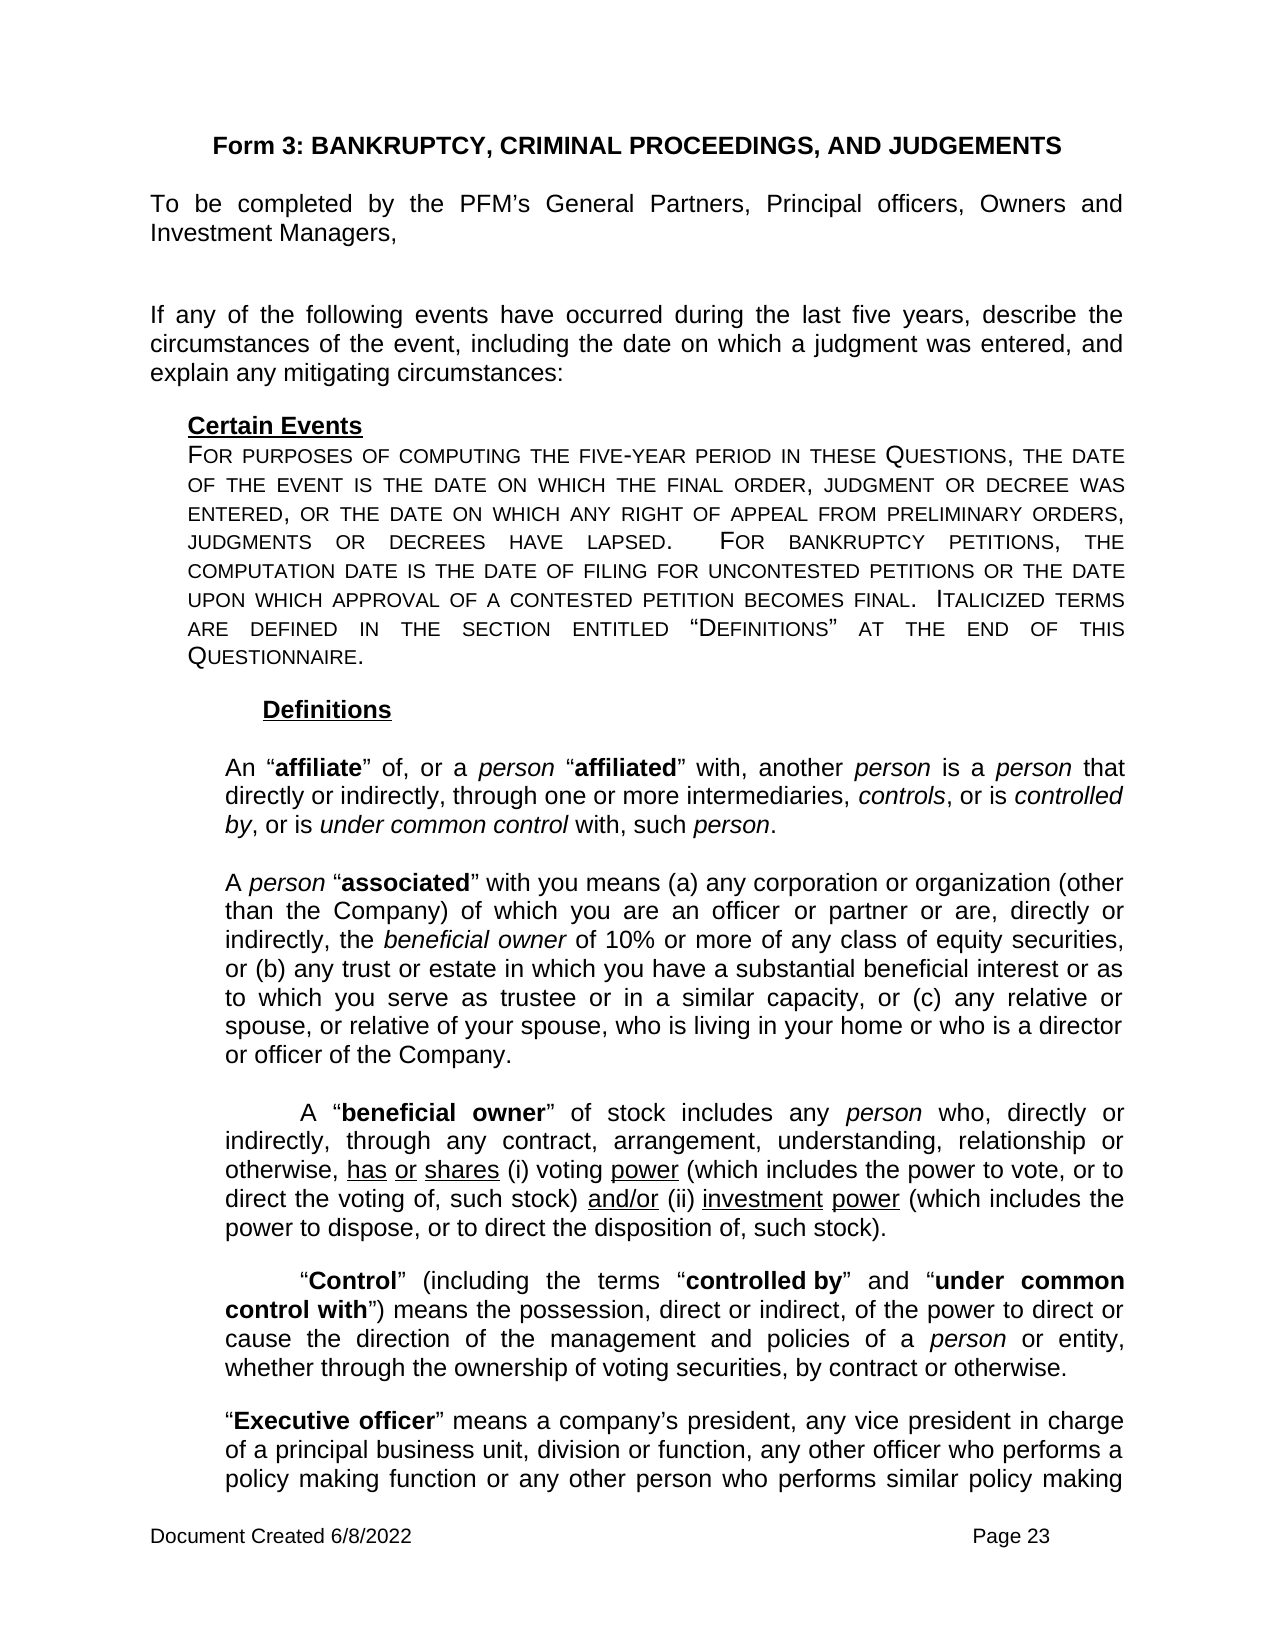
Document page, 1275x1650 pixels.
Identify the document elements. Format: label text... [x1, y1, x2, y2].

text If any of the following events have occurred during the last five years, describe the circumstances of the event, including the date on which a judgment was entered, and explain any mitigating circumstances: [150, 300, 1125, 386]
text A “beneficial owner” of stock includes any person who, directly or indirectly, through any contract, arrangement, understanding, relationship or otherwise, has or shares (i) voting power (which includes the power to vote, or to direct the voting of, such stock) and/or (ii) investment power (which includes the power to dispose, or to direct the disposition of, such stock). [225, 1097, 1125, 1241]
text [225, 1406, 1125, 1492]
text For purposes of computing the five-year period in these Questions, the date of the event is the date on which the final order, judgment or decree was entered, or the date on which any right of appeal from preliminary orders, judgments or decrees have lapsed. For bankruptcy petitions, the computation date is the date of filing for uncontested petitions or the date upon which approval of a contested petition becomes final. Italicized terms are defined in the section entitled “Definitions” at the end of this Questionnaire. [187, 440, 1125, 670]
text To be completed by the PFM’s General Partners, Principal officers, Owners and Investment Managers, [150, 189, 1125, 246]
text An “affiliate” of, or a person “affiliated” with, another person is a person that directly or indirectly, through one or more intermediaries, controls, or is controlled by, or is under common control with, such person. [225, 752, 1125, 839]
text Certain Events [187, 411, 1125, 440]
text A person “associated” with you means (a) any corporation or organization (other than the Company) of which you are an officer or partner or are, directly or indirectly, the beneficial owner of 10% or more of any class of equity securities, or (b) any trust or estate in which you have a substantial beneficial interest or as to which you serve as trustee or in a similar capacity, or (c) any relative or spouse, or relative of your spouse, who is living in your home or who is a director or officer of the Company. [225, 867, 1125, 1069]
text Definitions [225, 695, 1125, 724]
text Form 3: BANKRUPTCY, CRIMINAL PROCEEDINGS, AND JUDGEMENTS [150, 131, 1125, 160]
text “Control” (including the terms “controlled by” and “under common control with”) means the possession, direct or indirect, of the power to direct or cause the direction of the management and policies of a person or entity, whether through the ownership of voting securities, by contract or otherwise. [225, 1266, 1125, 1381]
